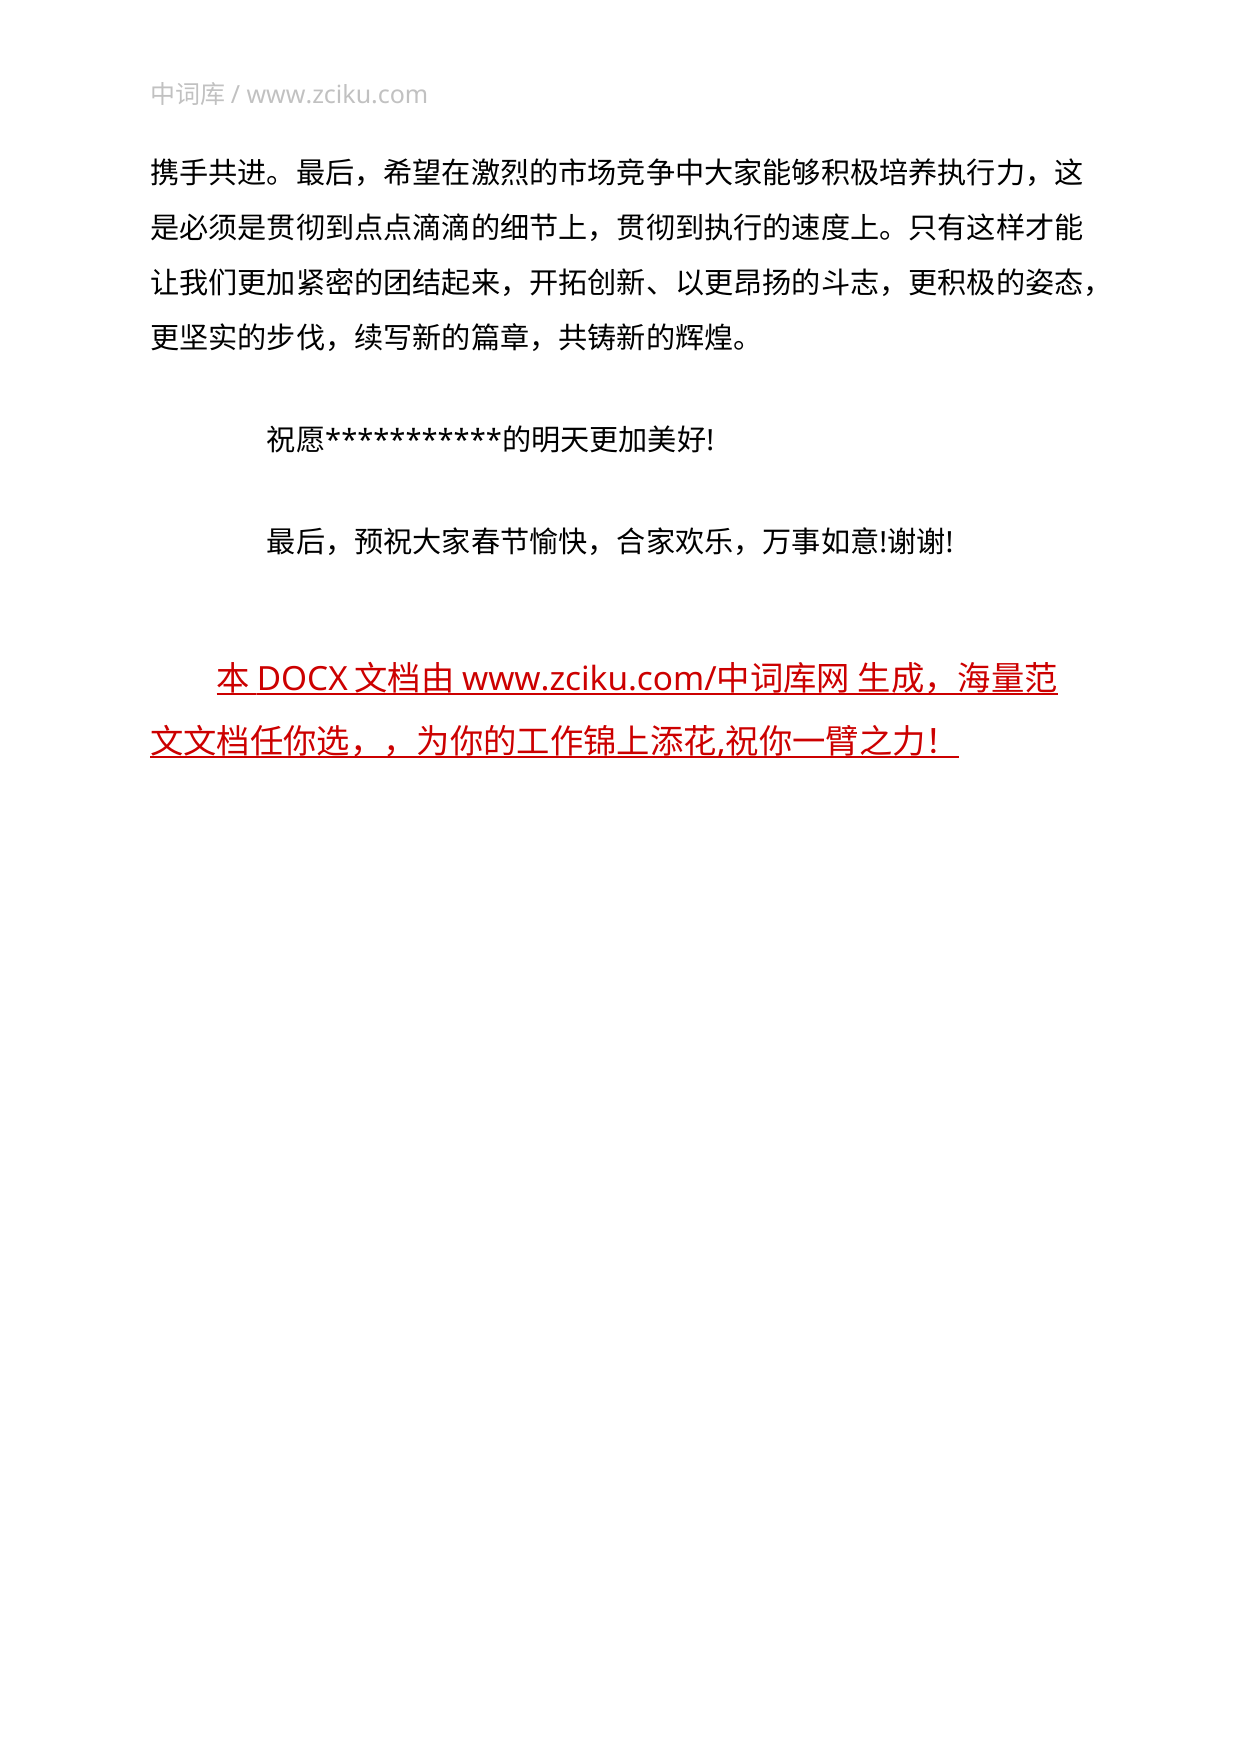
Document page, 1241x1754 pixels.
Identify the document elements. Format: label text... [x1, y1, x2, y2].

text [150, 150, 1090, 357]
text 本DOCX文档由 www.zciku.com/中词库网 生成，海量范文文档任你选，，为你的工作锦上添花,祝你一臂之力！ [150, 652, 1090, 763]
text 最后，预祝大家春节愉快，合家欢乐，万事如意!谢谢! [150, 518, 1090, 561]
text 祝愿***********的明天更加美好! [150, 416, 1090, 459]
